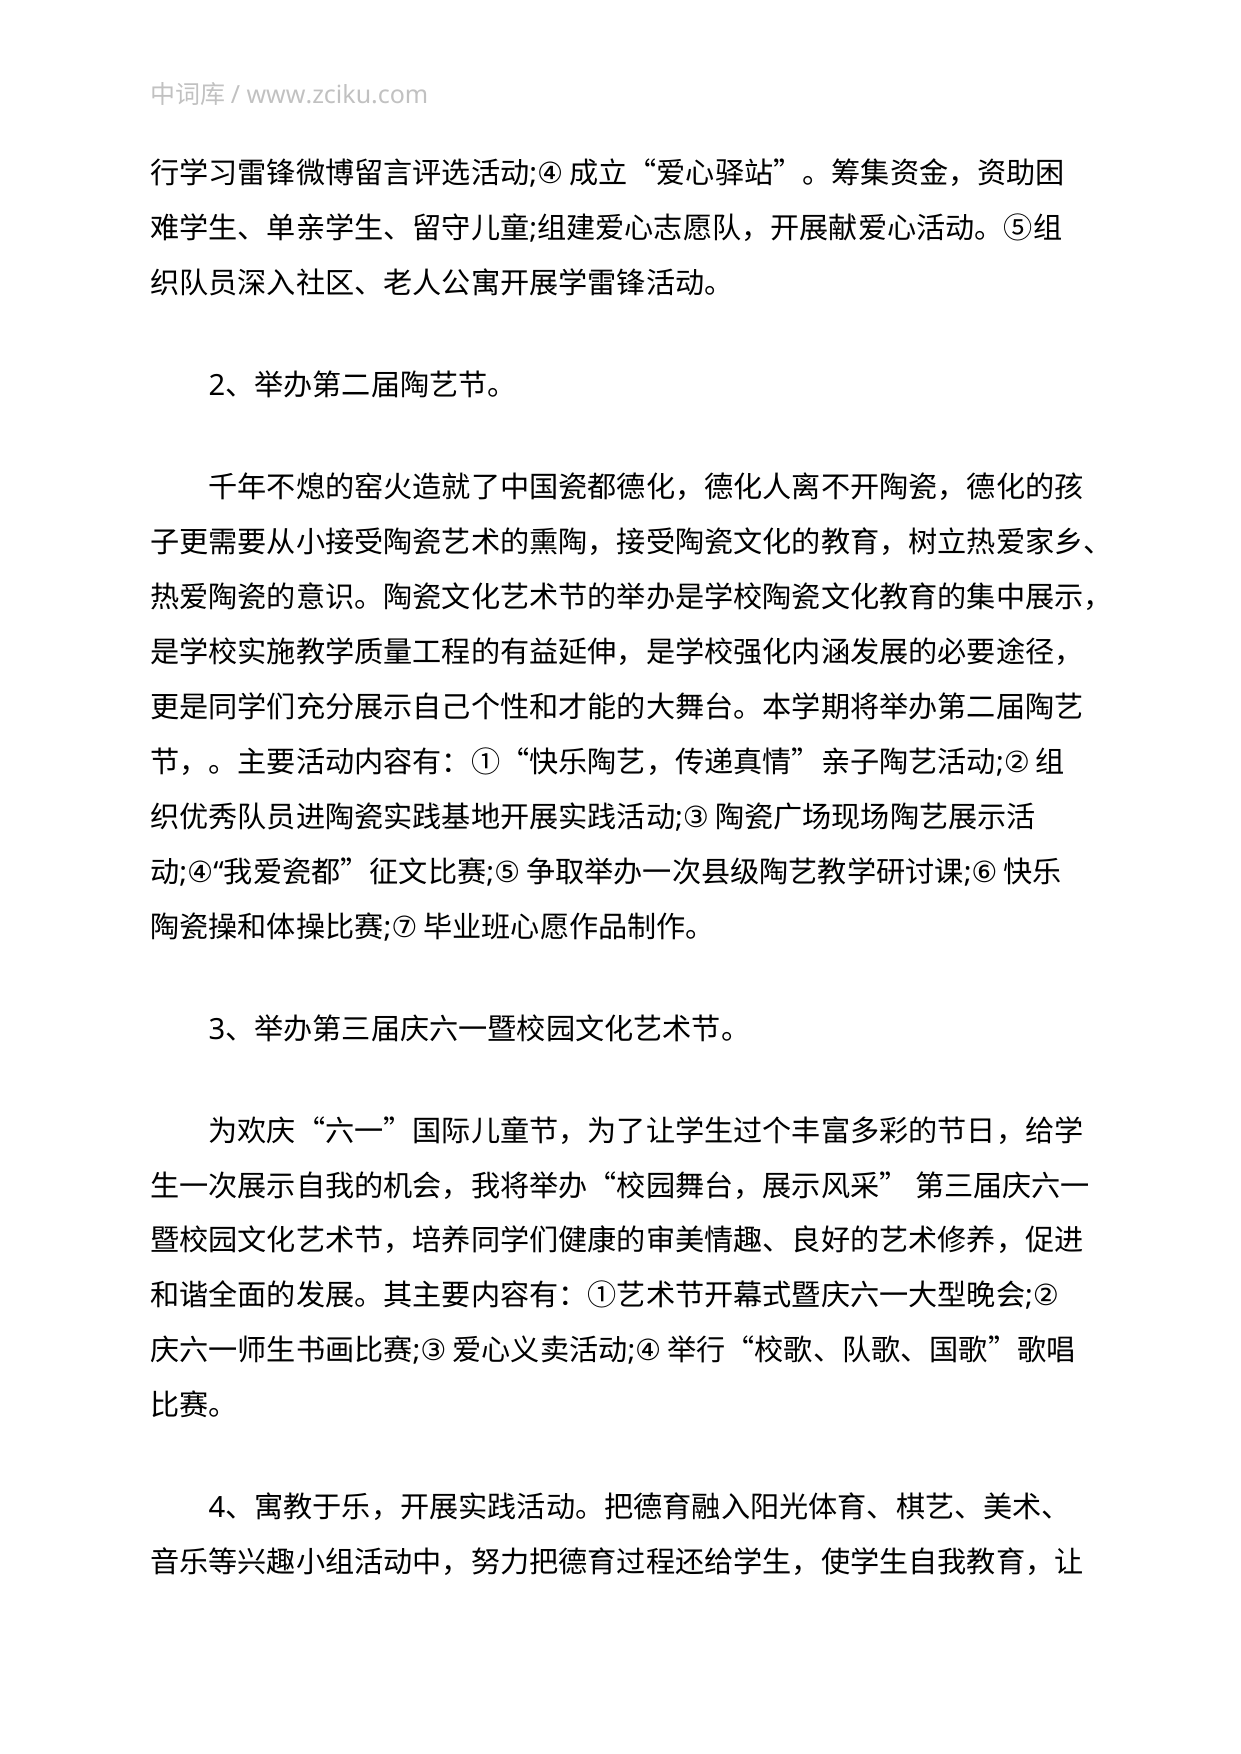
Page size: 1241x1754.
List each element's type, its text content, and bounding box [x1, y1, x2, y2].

text 3、举办第三届庆六一暨校园文化艺术节。 [150, 1005, 1090, 1048]
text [150, 1484, 1090, 1581]
text 为欢庆“六一”国际儿童节，为了让学生过个丰富多彩的节日，给学生一次展示自我的机会，我将举办“校园舞台，展示风采” 第三届庆六一暨校园文化艺术节，培养同学们健康的审美情趣、良好的艺术修养，促进和谐全面的发展。其主要内容有：①艺术节开幕式暨庆六一大型晚会;②庆六一师生书画比赛;③爱心义卖活动;④举行“校歌、队歌、国歌”歌唱比赛。 [150, 1107, 1090, 1424]
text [150, 150, 1090, 302]
text 千年不熄的窑火造就了中国瓷都德化，德化人离不开陶瓷，德化的孩子更需要从小接受陶瓷艺术的熏陶，接受陶瓷文化的教育，树立热爱家乡、热爱陶瓷的意识。陶瓷文化艺术节的举办是学校陶瓷文化教育的集中展示，是学校实施教学质量工程的有益延伸，是学校强化内涵发展的必要途径，更是同学们充分展示自己个性和才能的大舞台。本学期将举办第二届陶艺节，。主要活动内容有：①“快乐陶艺，传递真情”亲子陶艺活动;②组织优秀队员进陶瓷实践基地开展实践活动;③陶瓷广场现场陶艺展示活动;④“我爱瓷都”征文比赛;⑤争取举办一次县级陶艺教学研讨课;⑥快乐陶瓷操和体操比赛;⑦毕业班心愿作品制作。 [150, 464, 1090, 946]
text 2、举办第二届陶艺节。 [150, 362, 1090, 404]
